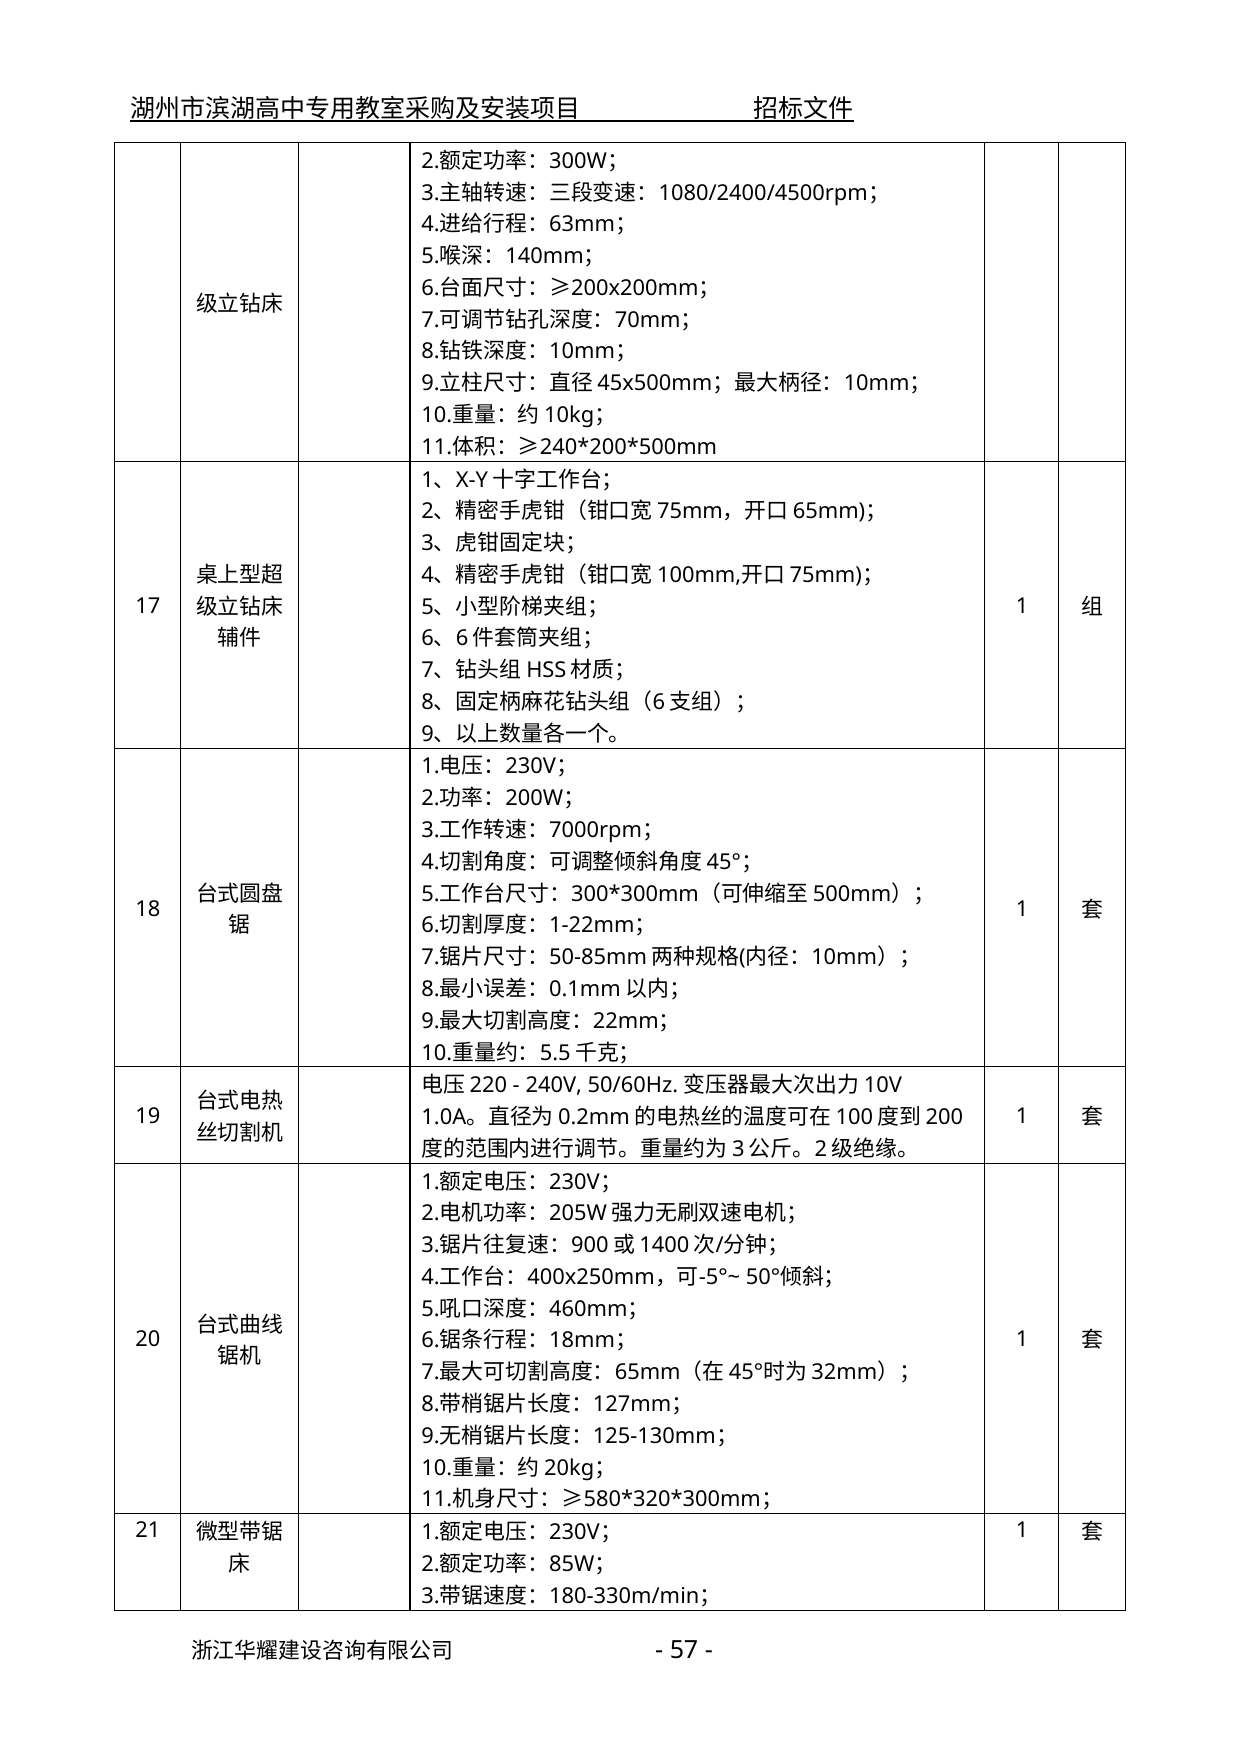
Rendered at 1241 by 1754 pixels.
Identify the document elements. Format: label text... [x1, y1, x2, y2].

table_cell [299, 1164, 409, 1513]
table_cell 1、X-Y十字工作台； 2、精密手虎钳（钳口宽75mm，开口65mm)； 3、虎钳固定块； 4、精密手虎钳（钳口宽100mm,开口75mm)； 5、小型阶梯夹组； 6、6件套筒夹组； 7、钻头组 HSS材质； 8、固定柄麻花钻头组（6支组）； 9、以上数量各一个。 [411, 462, 984, 747]
table_cell 套 [1059, 1067, 1125, 1163]
table_cell 套 [1059, 1514, 1125, 1609]
table_cell 18 [115, 749, 180, 1066]
table_cell 套 [1059, 749, 1125, 1066]
table_cell [299, 143, 409, 461]
table_cell 台式曲线锯机 [181, 1164, 298, 1513]
table_cell 1 [985, 1067, 1058, 1163]
table_cell [299, 1514, 409, 1609]
table_cell 20 [115, 1164, 180, 1513]
table_cell 电压220 - 240V, 50/60Hz. 变压器最大次出力 10V 1.0A。直径为0.2mm的电热丝的温度可在100度到200度的范围内进行调节。重量约为3公斤。2级绝缘。 [411, 1067, 984, 1163]
table_cell 台 [1059, 143, 1125, 461]
table_cell 桌上型超级立钻床辅件 [181, 462, 298, 747]
table_cell 微型带锯床 [181, 1514, 298, 1609]
table_cell 19 [115, 1067, 180, 1163]
table_cell 桌上型超级立钻床 [181, 143, 298, 461]
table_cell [411, 143, 984, 461]
table_cell [299, 1067, 409, 1163]
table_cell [411, 1514, 984, 1609]
table_cell [299, 462, 409, 747]
table_cell 1 [985, 749, 1058, 1066]
table_cell 套 [1059, 1164, 1125, 1513]
table_cell 1 [985, 1514, 1058, 1609]
table_cell [299, 749, 409, 1066]
table_cell 台式圆盘锯 [181, 749, 298, 1066]
table_cell 1 [985, 143, 1058, 461]
table_cell 1.电压：230V； 2.功率：200W； 3.工作转速：7000rpm； 4.切割角度：可调整倾斜角度45°； 5.工作台尺寸：300*300mm（可伸缩至500mm）； 6.切割厚度：1-22mm； 7.锯片尺寸：50-85mm两种规格(内径：10mm）； 8.最小误差：0.1mm以内； 9.最大切割高度：22mm； 10.重量约：5.5千克； [411, 749, 984, 1066]
table_cell 1 [985, 462, 1058, 747]
table_cell 16 [115, 143, 180, 461]
table_cell 1.额定电压：230V； 2.电机功率：205W强力无刷双速电机； 3.锯片往复速：900或1400次/分钟； 4.工作台：400x250mm，可-5°~ 50°倾斜； 5.吼口深度：460mm； 6.锯条行程：18mm； 7.最大可切割高度：65mm（在45°时为32mm）； 8.带梢锯片长度：127mm； 9.无梢锯片长度：125-130mm； 10.重量：约20kg； 11.机身尺寸：≥580*320*300mm； [411, 1164, 984, 1513]
table_cell 17 [115, 462, 180, 747]
table_cell 台式电热丝切割机 [181, 1067, 298, 1163]
table_cell 1 [985, 1164, 1058, 1513]
table_cell 21 [115, 1514, 180, 1609]
table_cell 组 [1059, 462, 1125, 747]
